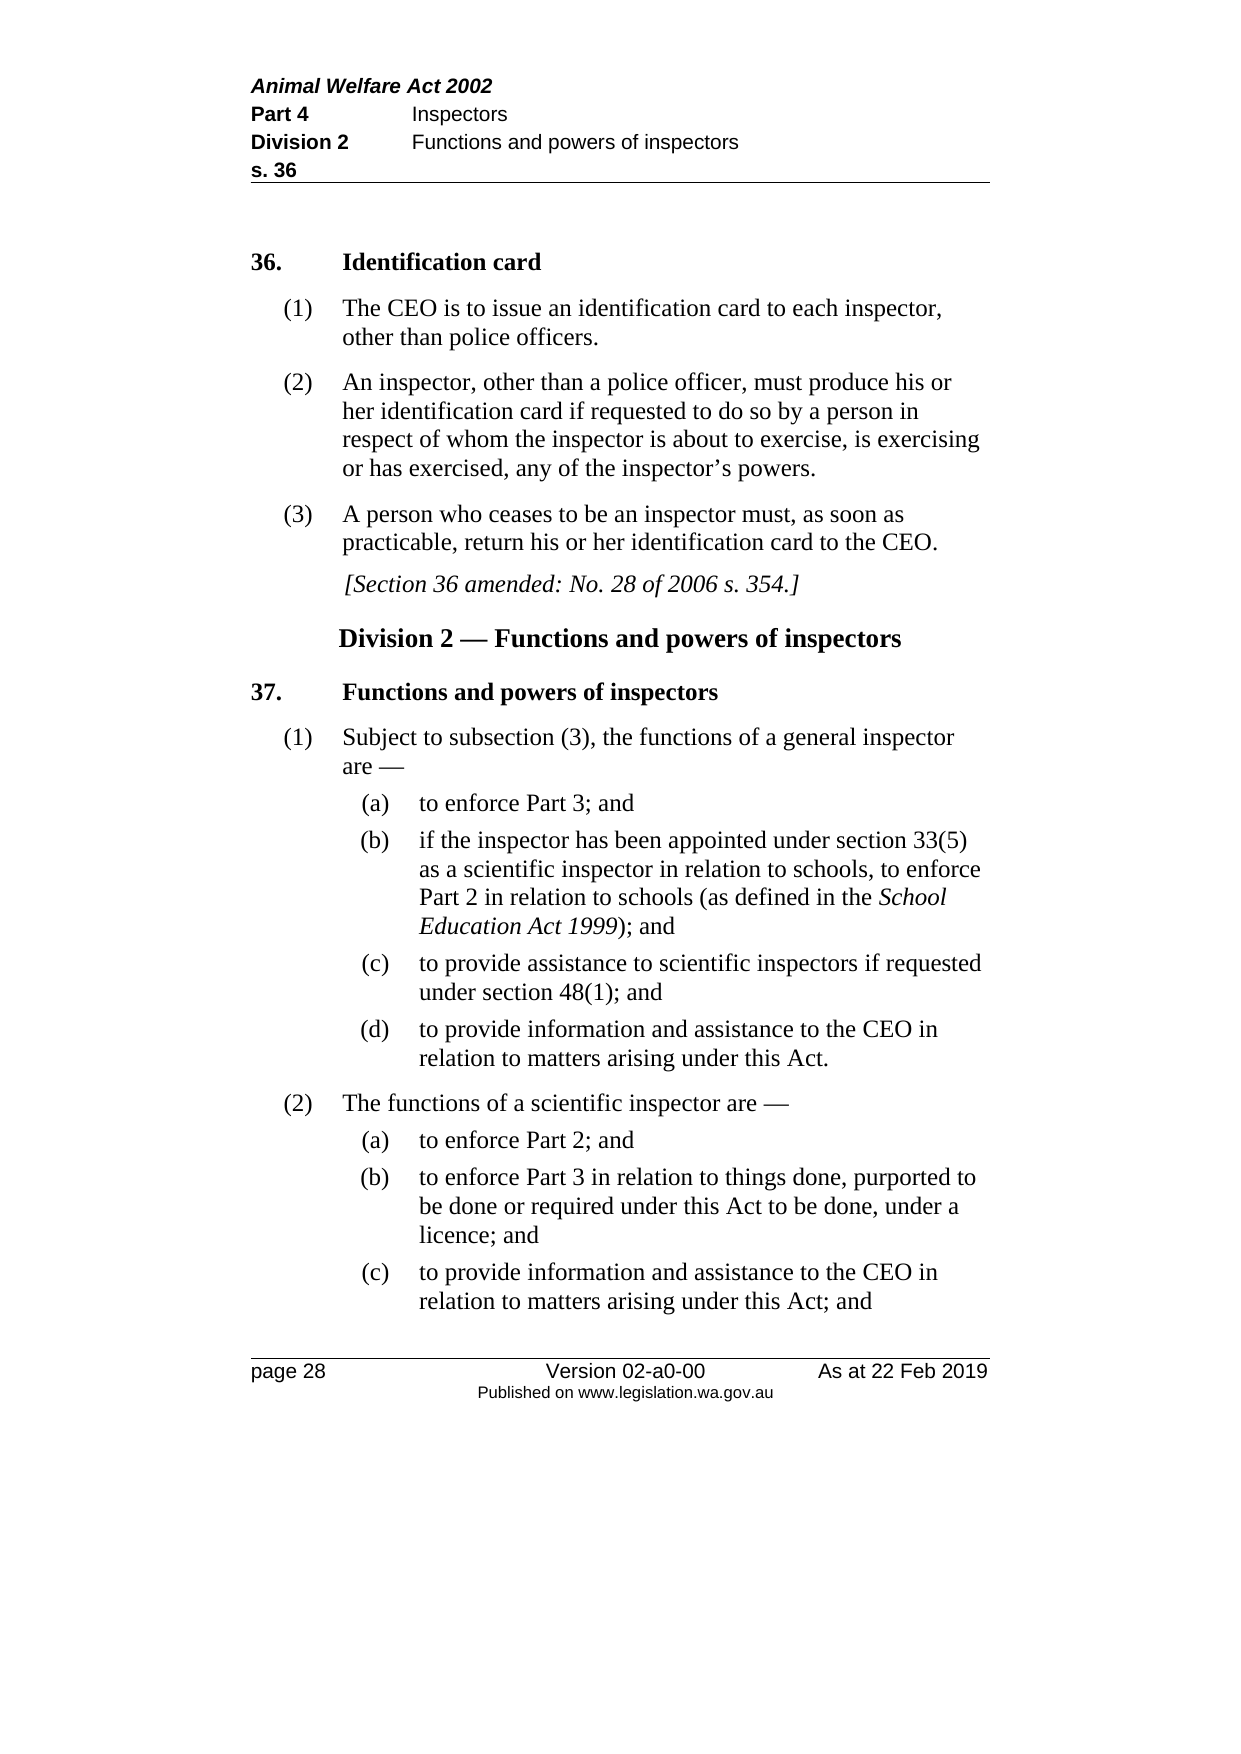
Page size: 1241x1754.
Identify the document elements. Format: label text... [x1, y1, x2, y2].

text (b) if the inspector has been appointed under section 33(5) as a scientific inspector in relation to schools, to enforce Part 2 in relation to schools (as defined in the School Education Act 1999); and [251, 825, 990, 940]
text (c) to provide assistance to scientific inspectors if requested under section 48(1); and [251, 948, 990, 1006]
text (1) Subject to subsection (3), the functions of a general inspector are — [251, 722, 990, 779]
text (d) to provide information and assistance to the CEO in relation to matters arising under this Act. [251, 1014, 990, 1072]
text (a) to enforce Part 2; and [251, 1125, 990, 1154]
text (2) An inspector, other than a police officer, must produce his or her identification card if requested to do so by a person in respect of whom the inspector is about to exercise, is exercising or has exercised, any of the inspector’s powers. [251, 367, 990, 482]
text (1) The CEO is to issue an identification card to each inspector, other than police officers. [251, 293, 990, 350]
text (2) The functions of a scientific inspector are — [251, 1088, 990, 1117]
text (c) to provide information and assistance to the CEO in relation to matters arising under this Act; and [251, 1257, 990, 1314]
text [Section 36 amended: No. 28 of 2006 s. 354.] [251, 569, 990, 597]
text (a) to enforce Part 3; and [251, 788, 990, 817]
subtitle 37. Functions and powers of inspectors [251, 677, 990, 705]
text (b) to enforce Part 3 in relation to things done, purported to be done or required under this Act to be done, under a licence; and [251, 1162, 990, 1249]
subtitle 36. Identification card [251, 247, 990, 276]
text (3) A person who ceases to be an inspector must, as soon as practicable, return his or her identification card to the CEO. [251, 499, 990, 556]
subtitle Division 2 — Functions and powers of inspectors [251, 622, 990, 654]
